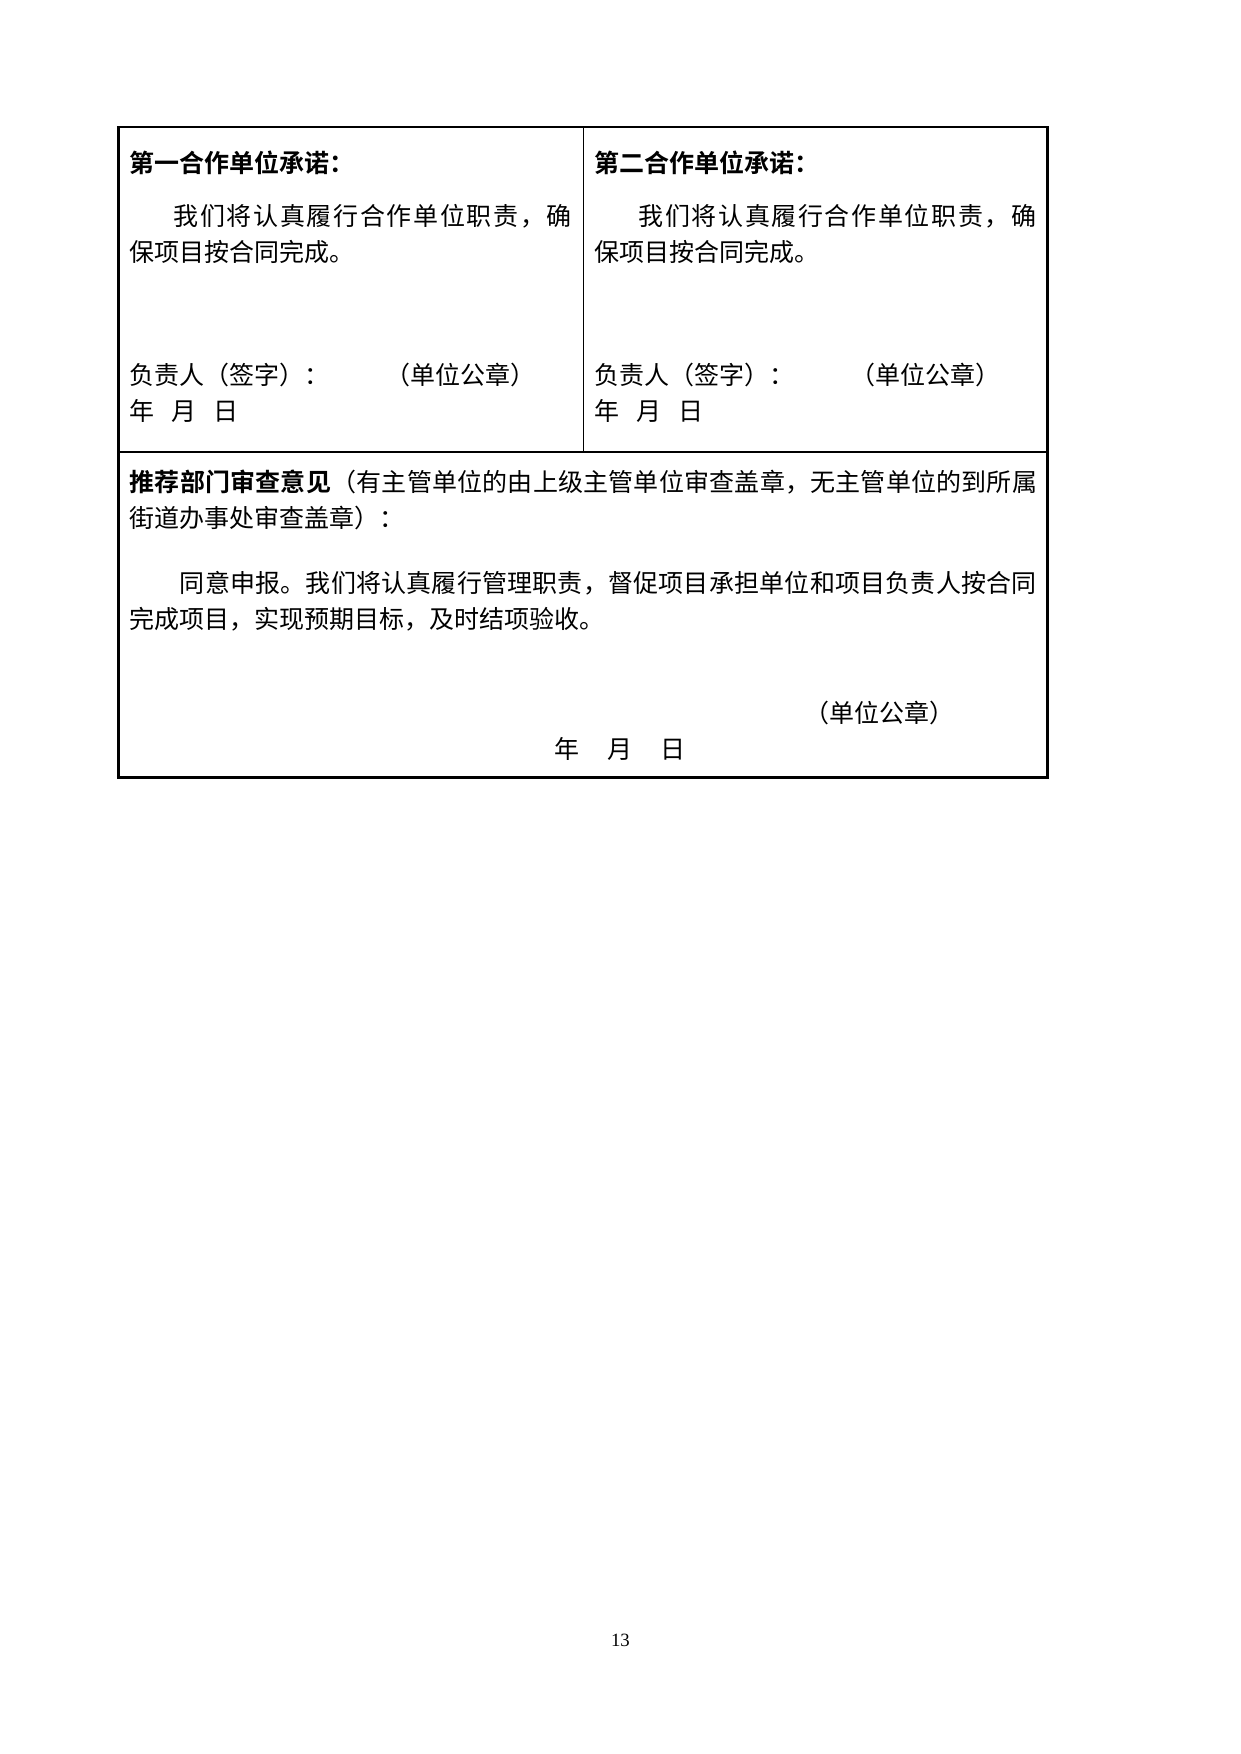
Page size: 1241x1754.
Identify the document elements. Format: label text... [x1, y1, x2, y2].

table_cell 第一合作单位承诺： 我们将认真履行合作单位职责，确保项目按合同完成。 负责人（签字）： （单位公章） 年 月 日 [120, 128, 583, 451]
table_cell 第二合作单位承诺： 我们将认真履行合作单位职责，确保项目按合同完成。 负责人（签字）： （单位公章） 年 月 日 [584, 128, 1046, 451]
table_cell 推荐部门审查意见（有主管单位的由上级主管单位审查盖章，无主管单位的到所属街道办事处审查盖章）： 同意申报。我们将认真履行管理职责，督促项目承担单位和项目负责人按合同完成项目，实现预期目标，及时结项验收。 （单位公章） 年 月 日 [120, 453, 1046, 776]
